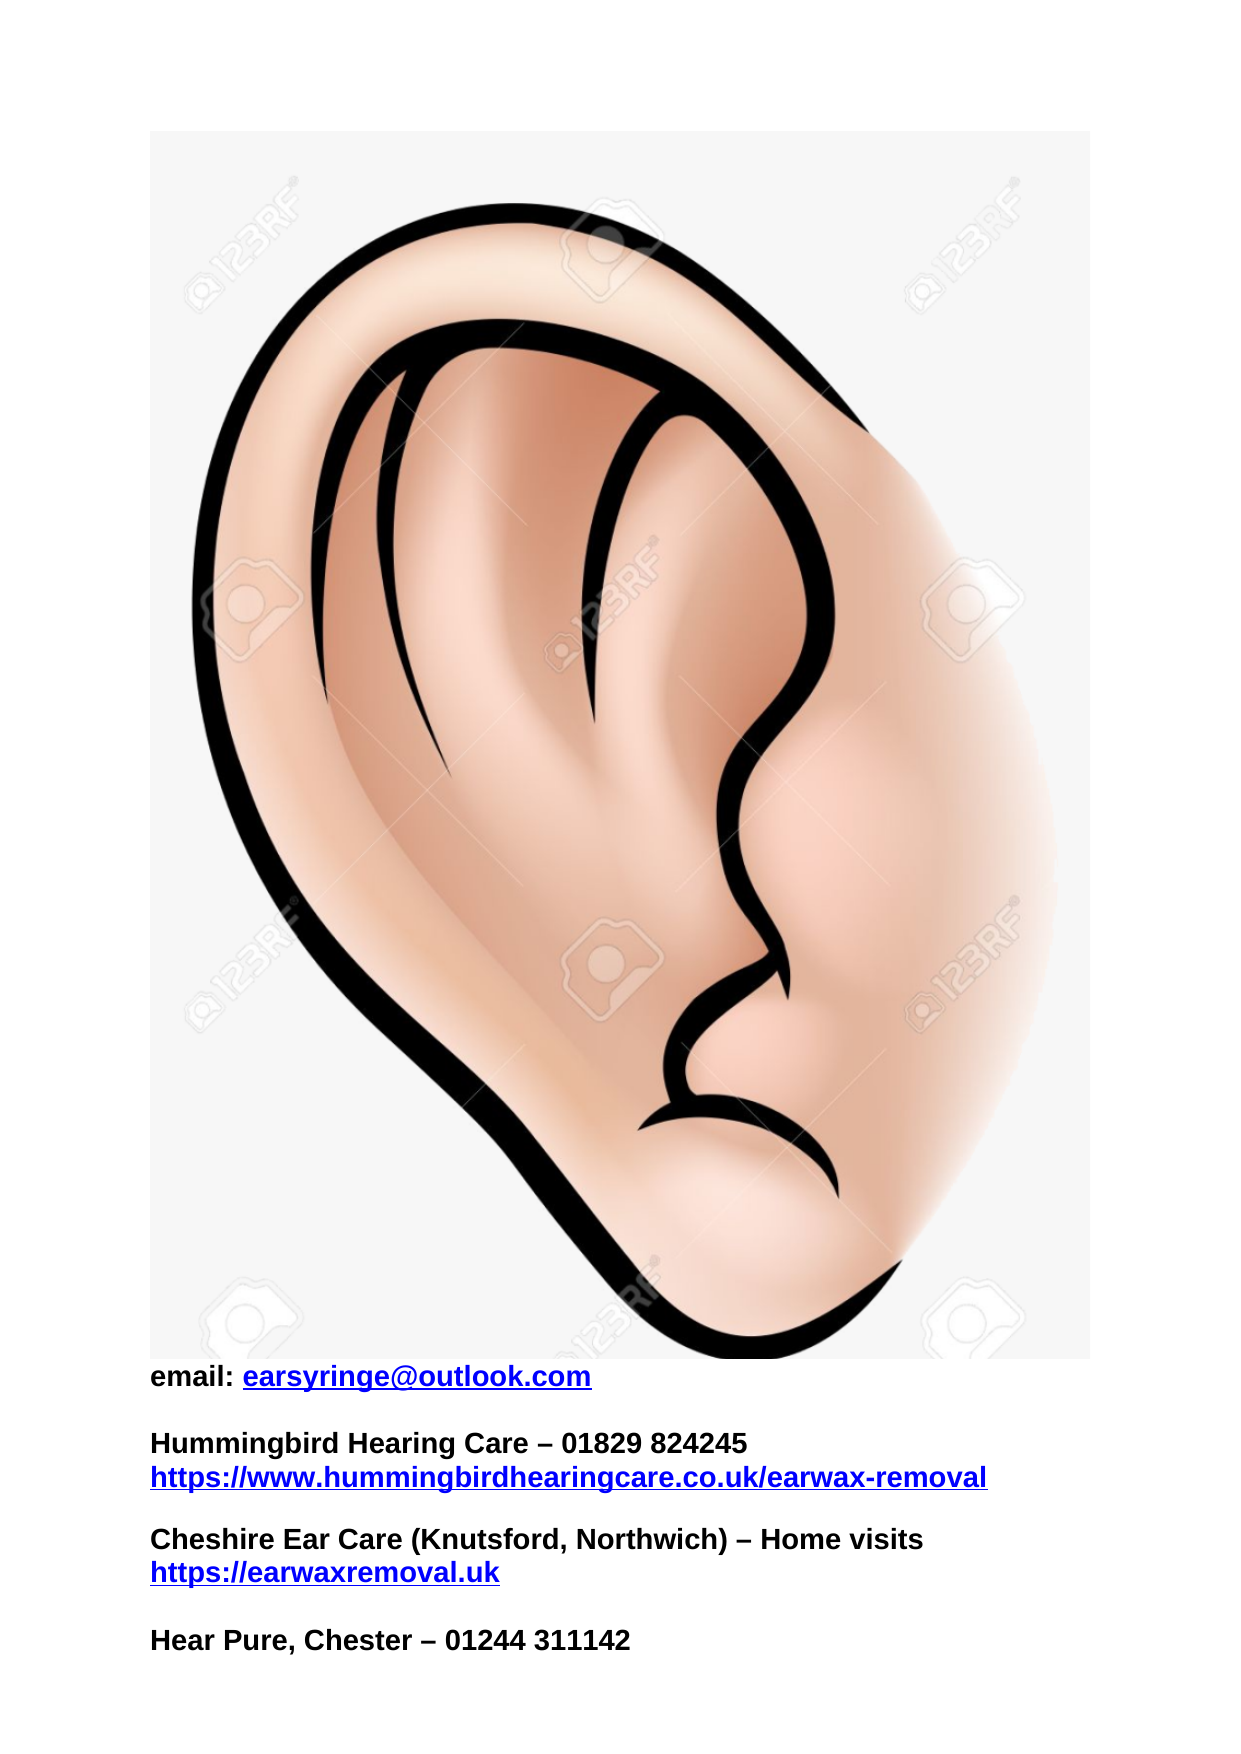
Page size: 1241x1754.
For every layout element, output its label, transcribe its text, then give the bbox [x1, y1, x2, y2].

text Cheshire Ear Care (Knutsford, Northwich) – Home visits [150, 1522, 1090, 1555]
text https://earwaxremoval.uk [150, 1555, 1090, 1589]
text Hear Pure, Chester – 01244 311142 [150, 1622, 1090, 1656]
picture [150, 131, 1091, 1359]
text email: earsyringe@outlook.com [150, 1359, 1090, 1392]
text Hummingbird Hearing Care – 01829 824245 [150, 1426, 1090, 1459]
text https://www.hummingbirdhearingcare.co.uk/earwax-removal [150, 1459, 1090, 1493]
